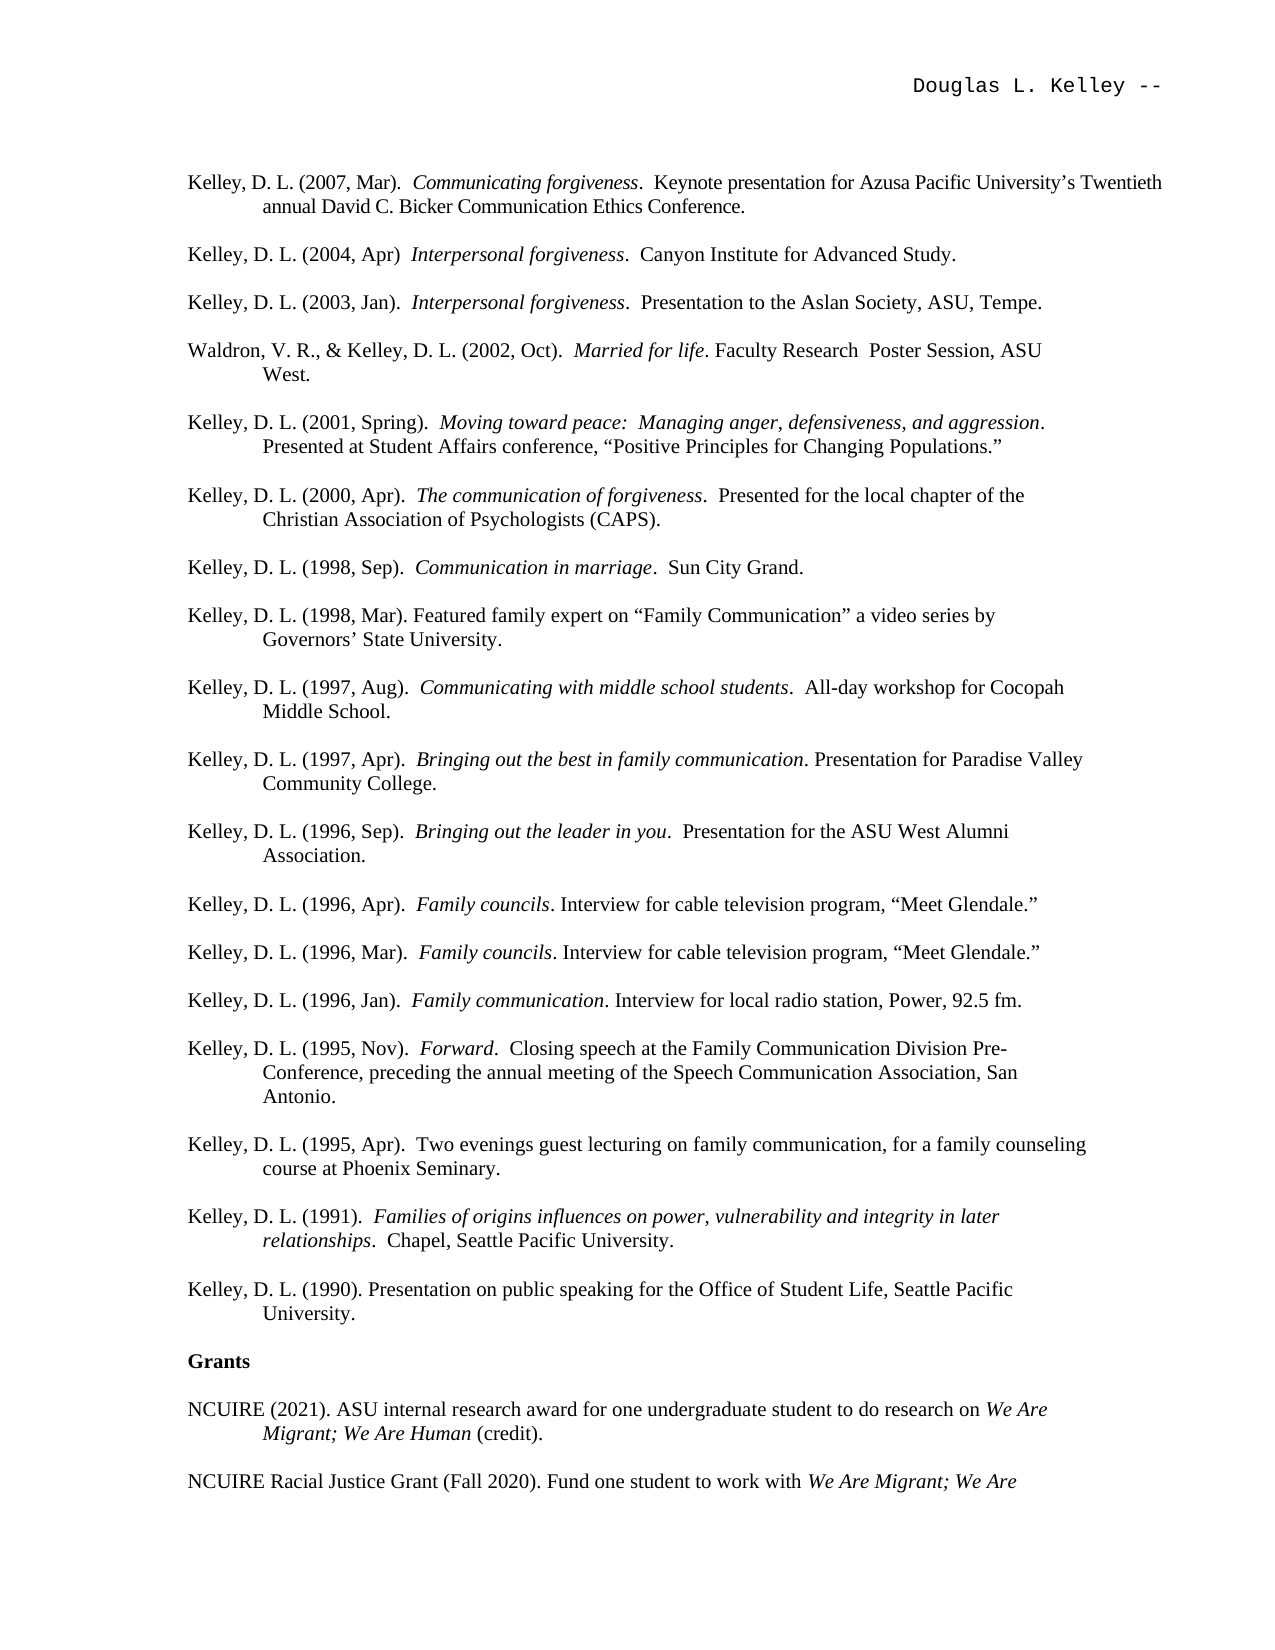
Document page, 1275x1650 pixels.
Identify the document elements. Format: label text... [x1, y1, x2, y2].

text Kelley, D. L. (1997, Apr). Bringing out the best in family communication. Presentation for Paradise Valley Community College. [187, 747, 1162, 795]
text Grants [187, 1349, 1087, 1373]
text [187, 1469, 1087, 1493]
text Kelley, D. L. (1996, Jan). Family communication. Interview for local radio station, Power, 92.5 fm. [187, 988, 1087, 1012]
text Kelley, D. L. (2007, Mar). Communicating forgiveness. Keynote presentation for Azusa Pacific University’s Twentieth annual David C. Bicker Communication Ethics Conference. [187, 170, 1162, 218]
text Kelley, D. L. (2004, Apr) Interpersonal forgiveness. Canyon Institute for Advanced Study. [187, 242, 1087, 266]
text Kelley, D. L. (1995, Nov). Forward. Closing speech at the Family Communication Division Pre-Conference, preceding the annual meeting of the Speech Communication Association, San Antonio. [187, 1036, 1087, 1108]
text Kelley, D. L. (1996, Mar). Family councils. Interview for cable television program, “Meet Glendale.” [187, 940, 1087, 964]
text Kelley, D. L. (2000, Apr). The communication of forgiveness. Presented for the local chapter of the Christian Association of Psychologists (CAPS). [187, 482, 1087, 531]
text Kelley, D. L. (2001, Spring). Moving toward peace: Managing anger, defensiveness, and aggression. Presented at Student Affairs conference, “Positive Principles for Changing Populations.” [187, 410, 1087, 458]
text Kelley, D. L. (1996, Sep). Bringing out the leader in you. Presentation for the ASU West Alumni Association. [187, 819, 1087, 867]
text Kelley, D. L. (1991). Families of origins influences on power, vulnerability and integrity in later relationships. Chapel, Seattle Pacific University. [187, 1204, 1087, 1252]
text Kelley, D. L. (1998, Mar). Featured family expert on “Family Communication” a video series by Governors’ State University. [187, 603, 1087, 651]
text Kelley, D. L. (2003, Jan). Interpersonal forgiveness. Presentation to the Aslan Society, ASU, Tempe. [187, 290, 1087, 314]
text Kelley, D. L. (1995, Apr). Two evenings guest lecturing on family communication, for a family counseling course at Phoenix Seminary. [187, 1132, 1087, 1180]
text Kelley, D. L. (1996, Apr). Family councils. Interview for cable television program, “Meet Glendale.” [187, 892, 1087, 916]
text Kelley, D. L. (1997, Aug). Communicating with middle school students. All-day workshop for Cocopah Middle School. [187, 675, 1087, 723]
text Waldron, V. R., & Kelley, D. L. (2002, Oct). Married for life. Faculty Research Poster Session, ASU West. [187, 338, 1087, 386]
text NCUIRE (2021). ASU internal research award for one undergraduate student to do research on We Are Migrant; We Are Human (credit). [187, 1397, 1087, 1445]
text Kelley, D. L. (1998, Sep). Communication in marriage. Sun City Grand. [187, 555, 1087, 579]
text Kelley, D. L. (1990). Presentation on public speaking for the Office of Student Life, Seattle Pacific University. [187, 1277, 1087, 1325]
